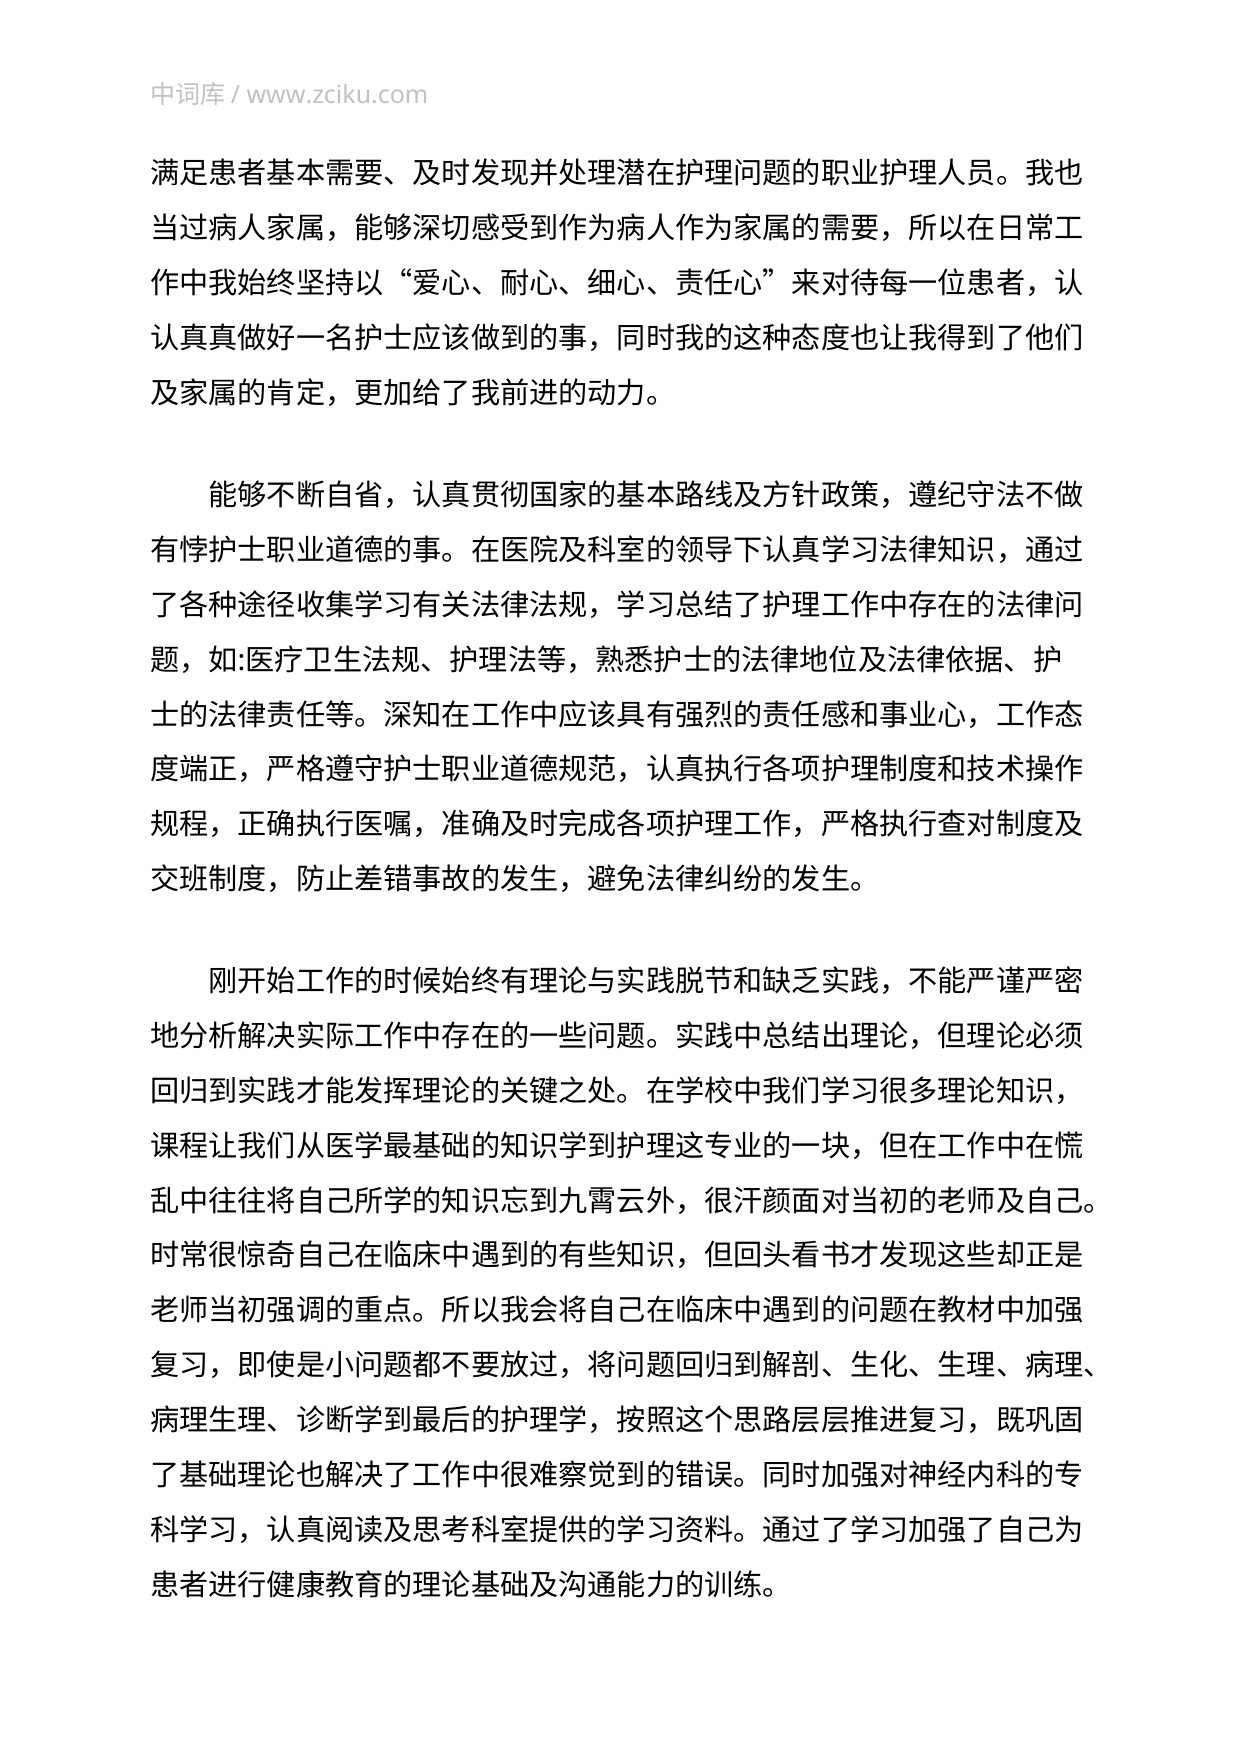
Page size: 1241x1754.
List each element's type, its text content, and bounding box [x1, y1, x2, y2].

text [150, 150, 1090, 412]
text 能够不断自省，认真贯彻国家的基本路线及方针政策，遵纪守法不做有悖护士职业道德的事。在医院及科室的领导下认真学习法律知识，通过了各种途径收集学习有关法律法规，学习总结了护理工作中存在的法律问题，如:医疗卫生法规、护理法等，熟悉护士的法律地位及法律依据、护士的法律责任等。深知在工作中应该具有强烈的责任感和事业心，工作态度端正，严格遵守护士职业道德规范，认真执行各项护理制度和技术操作规程，正确执行医嘱，准确及时完成各项护理工作，严格执行查对制度及交班制度，防止差错事故的发生，避免法律纠纷的发生。 [150, 471, 1090, 898]
text 刚开始工作的时候始终有理论与实践脱节和缺乏实践，不能严谨严密地分析解决实际工作中存在的一些问题。实践中总结出理论，但理论必须回归到实践才能发挥理论的关键之处。在学校中我们学习很多理论知识，课程让我们从医学最基础的知识学到护理这专业的一块，但在工作中在慌乱中往往将自己所学的知识忘到九霄云外，很汗颜面对当初的老师及自己。时常很惊奇自己在临床中遇到的有些知识，但回头看书才发现这些却正是老师当初强调的重点。所以我会将自己在临床中遇到的问题在教材中加强复习，即使是小问题都不要放过，将问题回归到解剖、生化、生理、病理、病理生理、诊断学到最后的护理学，按照这个思路层层推进复习，既巩固了基础理论也解决了工作中很难察觉到的错误。同时加强对神经内科的专科学习，认真阅读及思考科室提供的学习资料。通过了学习加强了自己为患者进行健康教育的理论基础及沟通能力的训练。 [150, 957, 1090, 1604]
